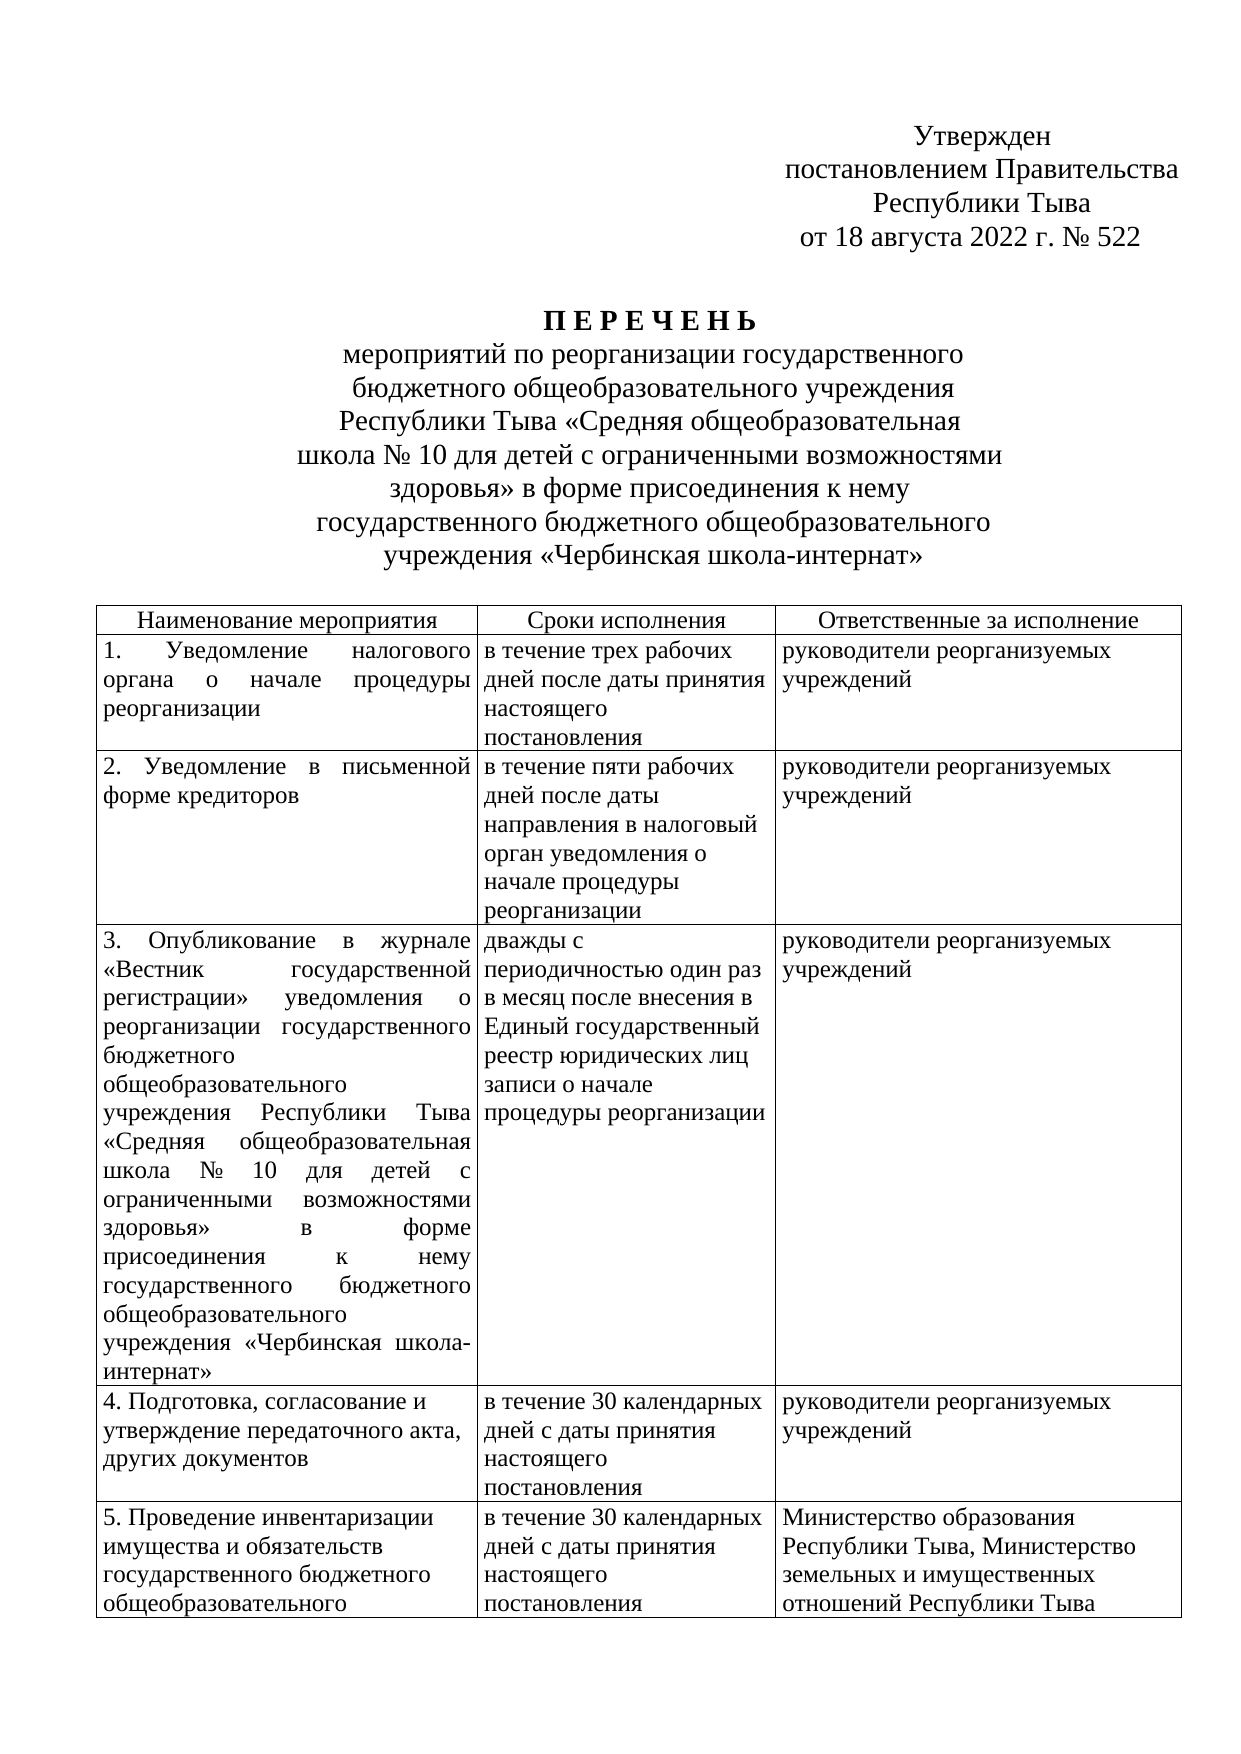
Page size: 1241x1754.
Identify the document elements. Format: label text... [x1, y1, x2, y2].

table_header Сроки исполнения [478, 606, 775, 634]
table_cell 3. Опубликование в журнале «Вестник государственной регистрации» уведомления о реорганизации государственного бюджетного общеобразовательного учреждения Республики Тыва «Средняя общеобразовательная школа № 10 для детей с ограниченными возможностями здоровья» в форме присоединения к нему государственного бюджетного общеобразовательного учреждения «Чербинская школа-интернат» [97, 925, 477, 1385]
table_header Ответственные за исполнение [776, 606, 1181, 634]
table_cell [776, 1502, 1181, 1617]
text здоровья» в форме присоединения к нему [118, 470, 1181, 504]
text постановлением Правительства [783, 152, 1181, 185]
text государственного бюджетного общеобразовательного [118, 504, 1181, 537]
table_cell в течение пяти рабочих дней после даты направления в налоговый орган уведомления о начале процедуры реорганизации [478, 751, 775, 924]
text учреждения «Чербинская школа-интернат» [118, 537, 1181, 571]
text школа № 10 для детей с ограниченными возможностями [118, 437, 1181, 470]
text Республики Тыва «Средняя общеобразовательная [118, 403, 1181, 437]
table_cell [478, 1502, 775, 1617]
table_cell в течение 30 календарных дней с даты принятия настоящего постановления [478, 1386, 775, 1501]
text Утвержден [783, 118, 1181, 152]
text бюджетного общеобразовательного учреждения [118, 370, 1181, 403]
table_cell дважды с периодичностью один раз в месяц после внесения в Единый государственный реестр юридических лиц записи о начале процедуры реорганизации [478, 925, 775, 1385]
title от 18 августа 2022 г. № 522 [708, 219, 1181, 252]
text П Е Р Е Ч Е Н Ь [118, 303, 1181, 336]
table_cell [97, 1502, 477, 1617]
text мероприятий по реорганизации государственного [118, 336, 1181, 370]
table_cell 4. Подготовка, согласование и утверждение передаточного акта, других документов [97, 1386, 477, 1501]
table_cell в течение трех рабочих дней после даты принятия настоящего постановления [478, 635, 775, 750]
table_cell руководители реорганизуемых учреждений [776, 751, 1181, 924]
table_header Наименование мероприятия [97, 606, 477, 634]
table_cell 1. Уведомление налогового органа о начале процедуры реорганизации [97, 635, 477, 750]
table_cell руководители реорганизуемых учреждений [776, 635, 1181, 750]
text Республики Тыва [783, 185, 1181, 219]
table_cell руководители реорганизуемых учреждений [776, 925, 1181, 1385]
table_cell руководители реорганизуемых учреждений [776, 1386, 1181, 1501]
table_cell 2. Уведомление в письменной форме кредиторов [97, 751, 477, 924]
